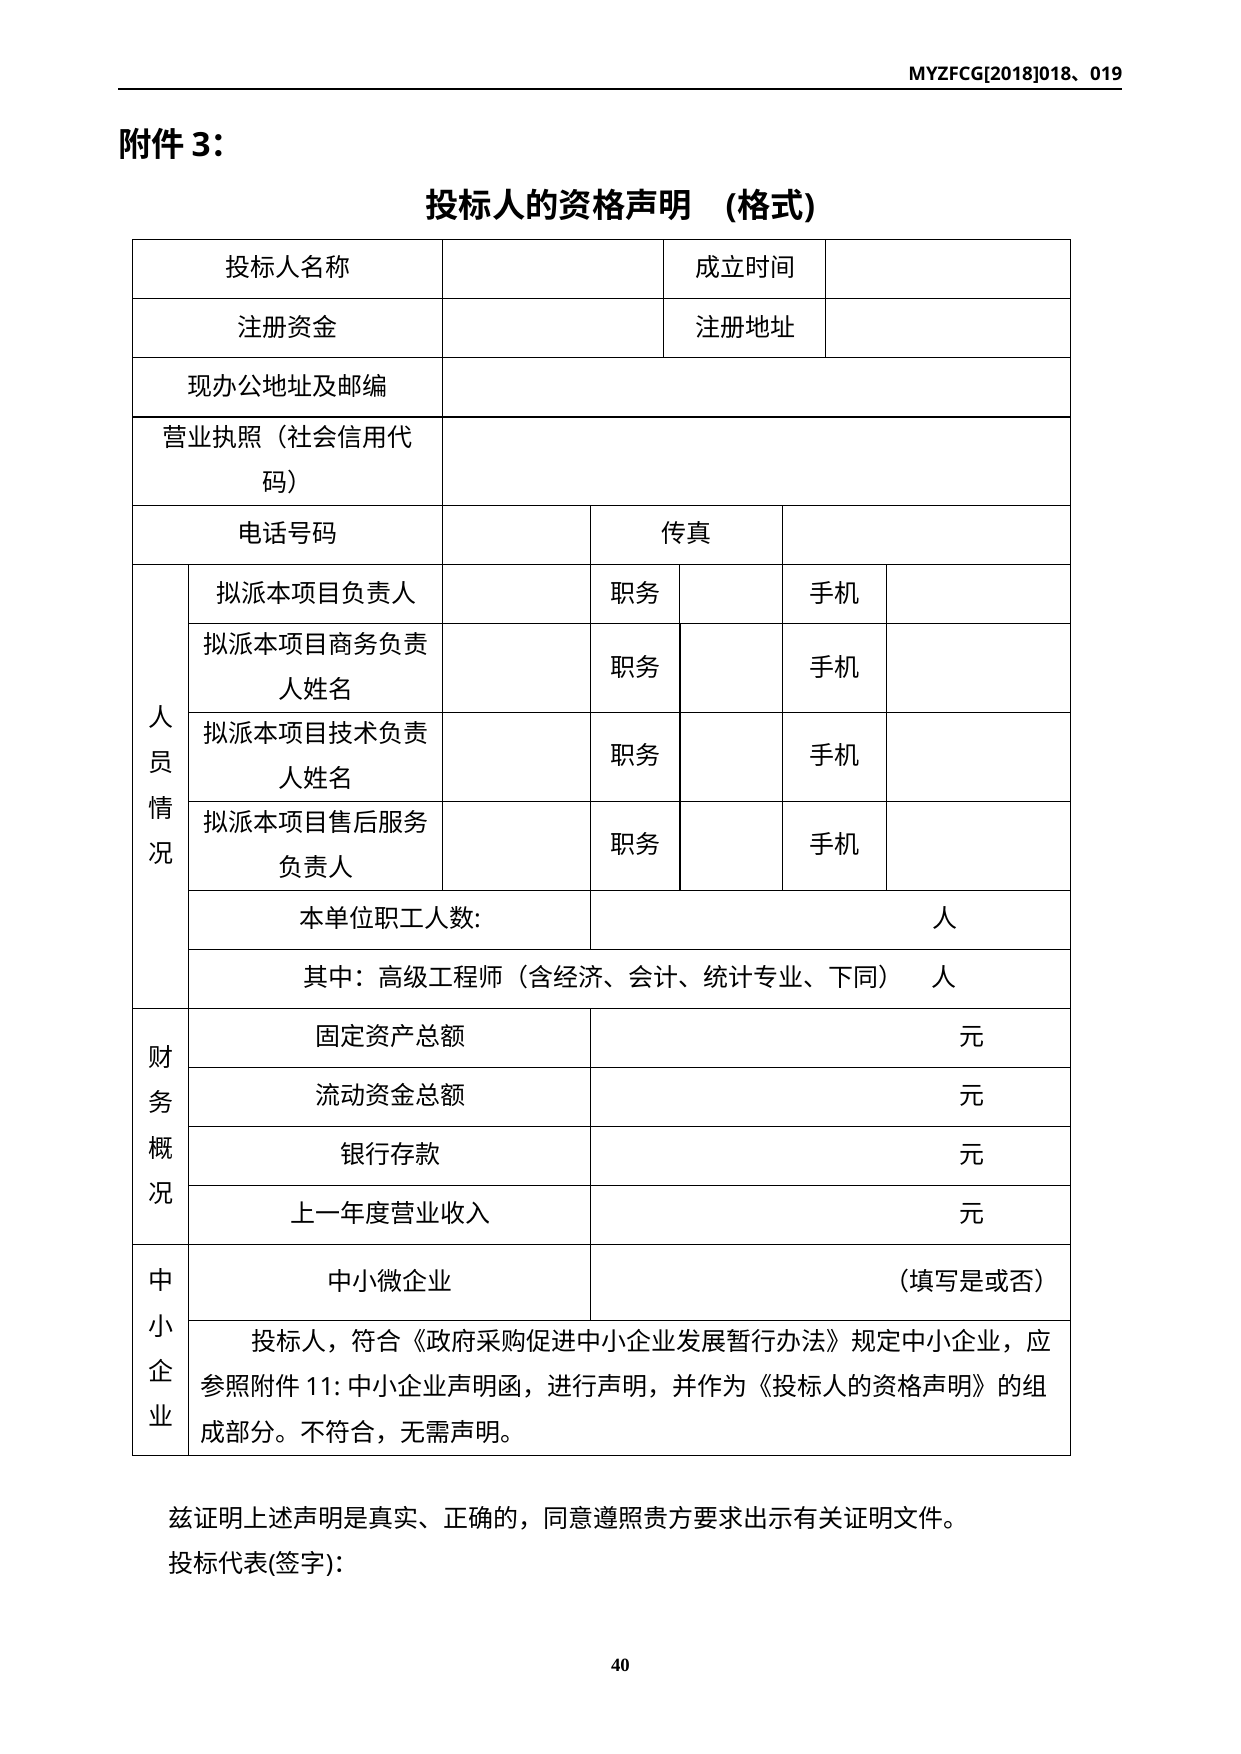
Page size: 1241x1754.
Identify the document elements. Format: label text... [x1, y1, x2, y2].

table_cell [443, 418, 1070, 505]
table_cell [887, 802, 1070, 890]
table_cell [887, 565, 1070, 623]
table_cell 流动资金总额 [189, 1068, 590, 1126]
table_cell 元 [591, 1068, 1070, 1126]
table_cell 注册资金 [133, 299, 442, 357]
table_cell （填写是或否） [591, 1245, 1070, 1320]
table_cell [826, 299, 1070, 357]
table_cell 营业执照（社会信用代码） [133, 418, 442, 505]
table_cell 元 [591, 1127, 1070, 1185]
table_cell 职务 [591, 624, 679, 712]
table_cell 手机 [783, 624, 886, 712]
table_cell [443, 624, 590, 712]
table_cell 中小微企业 [189, 1245, 590, 1320]
table_cell 固定资产总额 [189, 1009, 590, 1067]
table_cell 人员情况 [133, 565, 188, 1008]
text 投标人的资格声明 (格式) [118, 179, 1122, 227]
table_cell [443, 299, 663, 357]
table_cell 银行存款 [189, 1127, 590, 1185]
table_cell [887, 713, 1070, 801]
table_cell 职务 [591, 565, 679, 623]
table_cell [443, 506, 590, 564]
table_cell 手机 [783, 565, 886, 623]
table_cell 拟派本项目商务负责人姓名 [189, 624, 442, 712]
table_cell [680, 565, 782, 623]
table_cell 手机 [783, 802, 886, 890]
table_cell 财务概况 [133, 1009, 188, 1244]
text 附件3： [118, 118, 1122, 167]
table_cell 现办公地址及邮编 [133, 358, 442, 416]
table_cell 上一年度营业收入 [189, 1186, 590, 1244]
table_cell [681, 624, 782, 712]
table_header [826, 240, 1070, 298]
text 兹证明上述声明是真实、正确的，同意遵照贵方要求出示有关证明文件。 [118, 1498, 1122, 1534]
table_header 投标人名称 [133, 240, 442, 298]
table_cell [443, 358, 1070, 416]
table_cell 电话号码 [133, 506, 442, 564]
table_cell [681, 802, 782, 890]
table_cell 拟派本项目售后服务负责人 [189, 802, 442, 890]
table_cell [783, 506, 1070, 564]
table_cell [887, 624, 1070, 712]
table_cell 元 [591, 1009, 1070, 1067]
table_cell [443, 802, 590, 890]
table_cell 本单位职工人数: [189, 891, 590, 949]
table_cell [443, 565, 590, 623]
table_cell 职务 [591, 802, 679, 890]
table_cell 人 [591, 891, 1070, 949]
table_cell 拟派本项目技术负责人姓名 [189, 713, 442, 801]
text 投标代表(签字)： [118, 1543, 1122, 1580]
table_cell 手机 [783, 713, 886, 801]
table_header 成立时间 [664, 240, 825, 298]
table_cell 其中：高级工程师（含经济、会计、统计专业、下同） 人 [189, 950, 1070, 1008]
table_header [443, 240, 663, 298]
table_cell 传真 [591, 506, 782, 564]
table_cell 职务 [591, 713, 679, 801]
table_cell 投标人，符合《政府采购促进中小企业发展暂行办法》规定中小企业，应参照附件11: 中小企业声明函，进行声明，并作为《投标人的资格声明》的组成部分。不符合，无需声明。 [189, 1321, 1070, 1454]
table_cell [443, 713, 590, 801]
table_cell [681, 713, 782, 801]
table_cell 元 [591, 1186, 1070, 1244]
table_cell 拟派本项目负责人 [189, 565, 442, 623]
table_cell 注册地址 [664, 299, 825, 357]
table_cell 中小企业 [133, 1245, 188, 1454]
